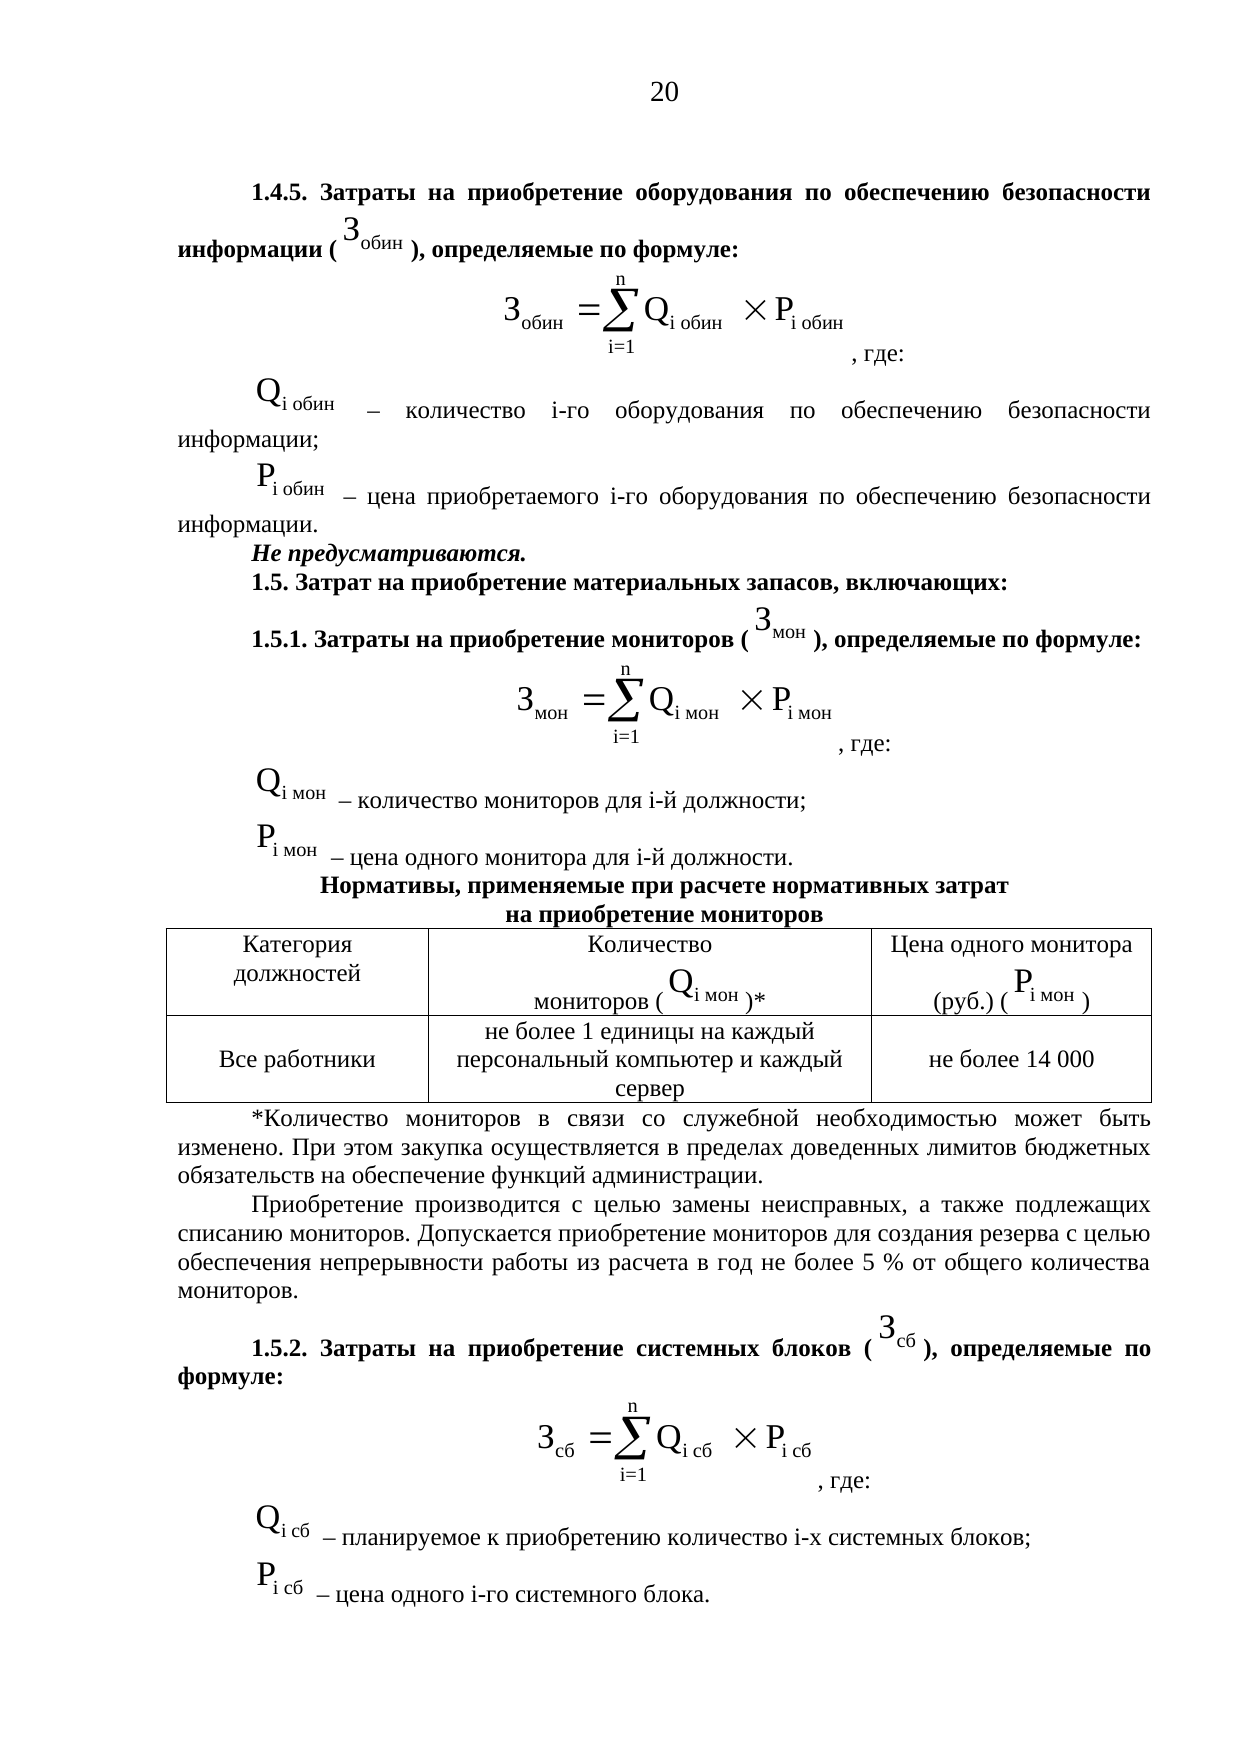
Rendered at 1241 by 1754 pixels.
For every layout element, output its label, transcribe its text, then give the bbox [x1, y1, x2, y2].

table_cell Все работники [167, 1016, 428, 1102]
table_header Количество мониторов ()* [429, 929, 871, 1015]
table_cell не более 1 единицы на каждый персональный компьютер и каждый сервер [429, 1016, 871, 1102]
text – количество i-го оборудования по обеспечению безопасности информации; [177, 367, 1152, 452]
text – планируемое к приобретению количество i-х системных блоков; [177, 1494, 1152, 1551]
text *Количество мониторов в связи со служебной необходимостью может быть изменено. При этом закупка осуществляется в пределах доведенных лимитов бюджетных обязательств на обеспечение функций администрации. [177, 1103, 1152, 1189]
text 1.5.1. Затраты на приобретение мониторов (), определяемые по формуле: [177, 596, 1152, 653]
text Приобретение производится с целью замены неисправных, а также подлежащих списанию мониторов. Допускается приобретение мониторов для создания резерва с целью обеспечения непрерывности работы из расчета в год не более 5 % от общего количества мониторов. [177, 1189, 1152, 1304]
text , где: [177, 263, 1152, 367]
table_header Категория должностей [167, 929, 428, 1015]
text Не предусматриваются. [177, 538, 1152, 567]
text – цена одного i-го системного блока. [177, 1551, 1152, 1608]
text – цена одного монитора для i-й должности. [177, 813, 1152, 871]
text – цена приобретаемого i-го оборудования по обеспечению безопасности информации. [177, 452, 1152, 538]
text , где: [177, 653, 1152, 757]
text на приобретение мониторов [177, 899, 1152, 928]
table_header Цена одного монитора (руб.) () [872, 929, 1151, 1015]
text 1.5.2. Затраты на приобретение системных блоков (), определяемые по формуле: [177, 1304, 1152, 1390]
text 1.5. Затрат на приобретение материальных запасов, включающих: [251, 567, 1152, 596]
text – количество мониторов для i-й должности; [177, 757, 1152, 813]
text , где: [177, 1390, 1152, 1494]
text Нормативы, применяемые при расчете нормативных затрат [177, 871, 1152, 899]
text 1.4.5. Затраты на приобретение оборудования по обеспечению безопасности информации (), определяемые по формуле: [177, 177, 1152, 263]
table_cell не более 14 000 [872, 1016, 1151, 1102]
